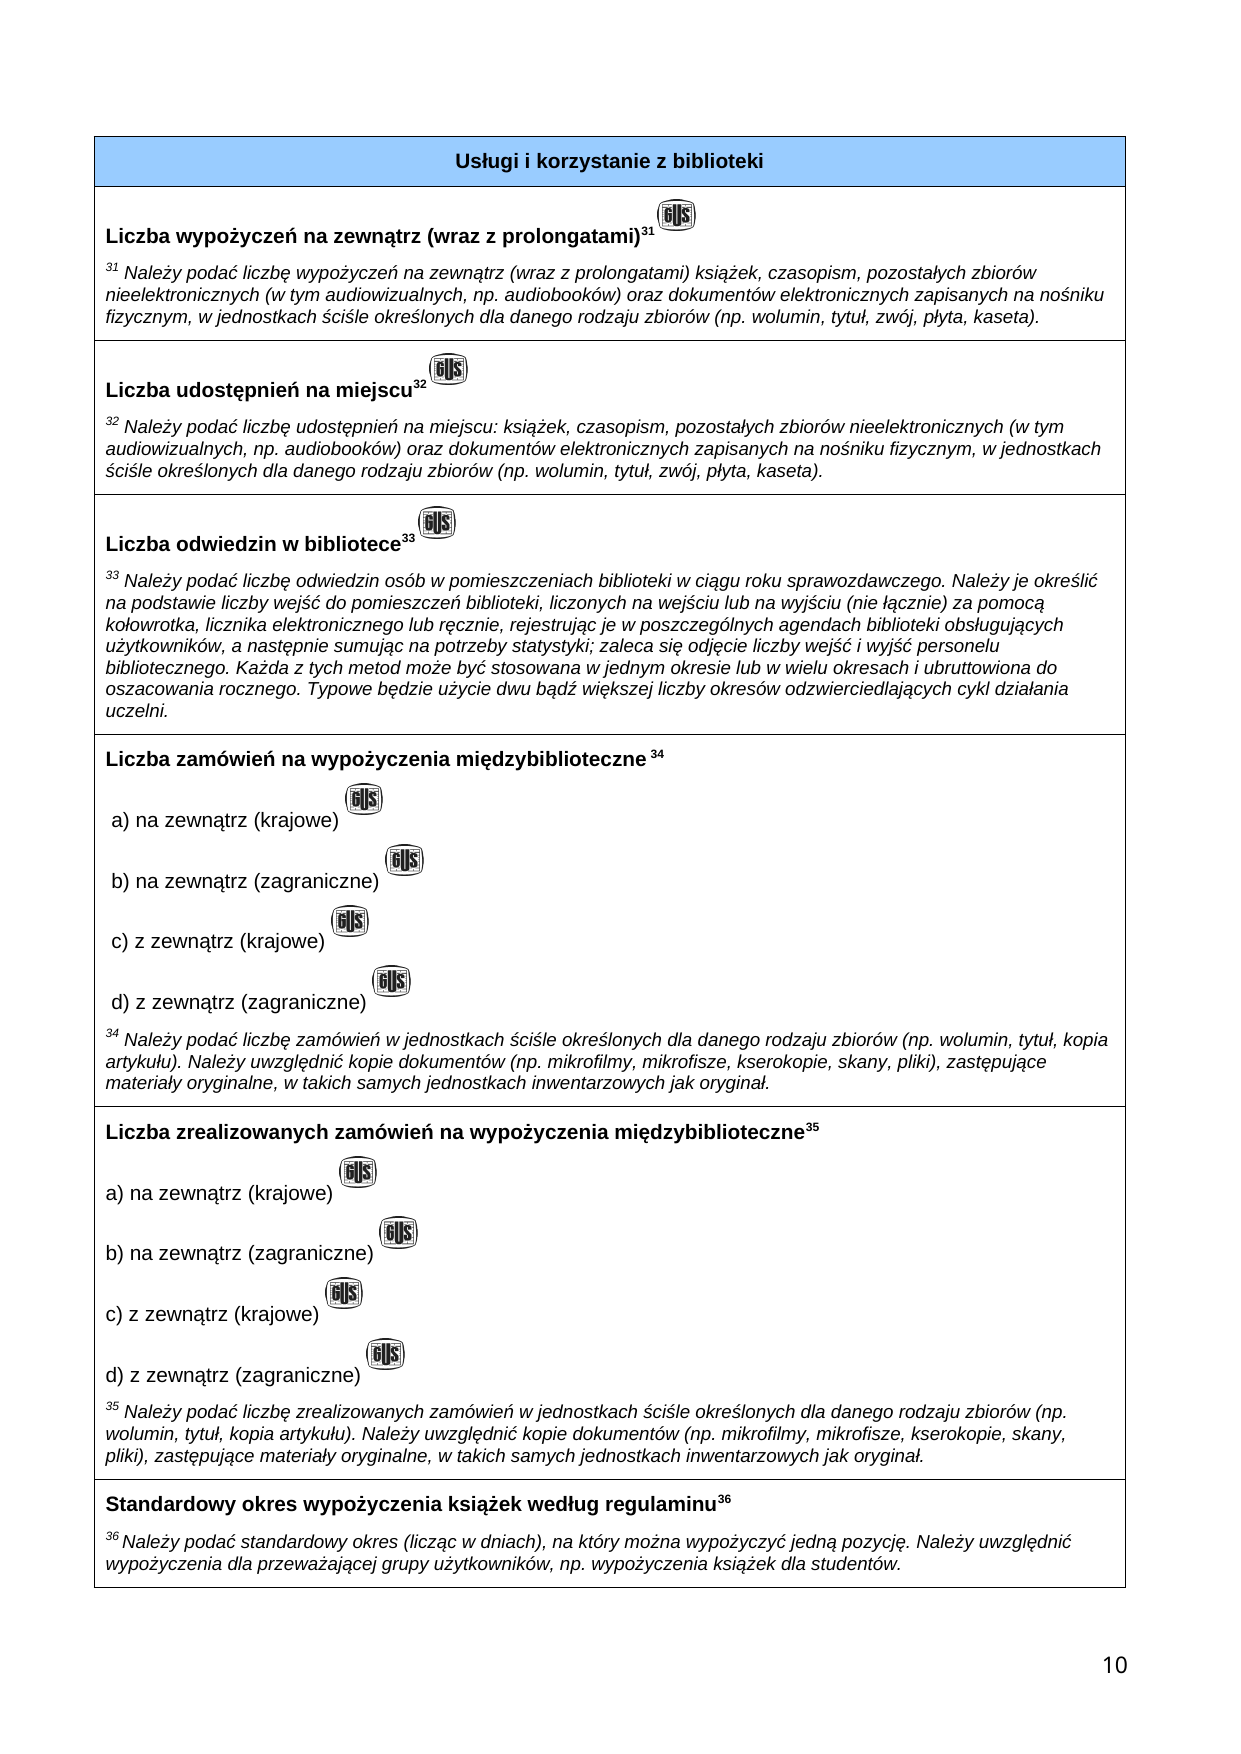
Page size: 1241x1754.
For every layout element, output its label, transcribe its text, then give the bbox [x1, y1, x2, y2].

picture [366, 1338, 405, 1370]
picture [385, 844, 424, 876]
table_cell Liczba zamówień na wypożyczenia międzybiblioteczne 34 a) na zewnątrz (krajowe) b) na zewnątrz (zagraniczne) c) z zewnątrz (krajowe) d) z zewnątrz (zagraniczne) 34 Należy podać liczbę zamówień w jednostkach ściśle określonych dla danego rodzaju zbiorów (np. wolumin, tytuł, kopia artykułu). Należy uwzględnić kopie dokumentów (np. mikrofilmy, mikrofisze, kserokopie, skany, pliki), zastępujące materiały oryginalne, w takich samych jednostkach inwentarzowych jak oryginał. [95, 735, 1125, 1106]
table_cell Liczba zrealizowanych zamówień na wypożyczenia międzybiblioteczne35 a) na zewnątrz (krajowe) b) na zewnątrz (zagraniczne) c) z zewnątrz (krajowe) d) z zewnątrz (zagraniczne) 35 Należy podać liczbę zrealizowanych zamówień w jednostkach ściśle określonych dla danego rodzaju zbiorów (np. wolumin, tytuł, kopia artykułu). Należy uwzględnić kopie dokumentów (np. mikrofilmy, mikrofisze, kserokopie, skany, pliki), zastępujące materiały oryginalne, w takich samych jednostkach inwentarzowych jak oryginał. [95, 1107, 1125, 1479]
table_cell Liczba wypożyczeń na zewnątrz (wraz z prolongatami)31 31 Należy podać liczbę wypożyczeń na zewnątrz (wraz z prolongatami) książek, czasopism, pozostałych zbiorów nieelektronicznych (w tym audiowizualnych, np. audiobooków) oraz dokumentów elektronicznych zapisanych na nośniku fizycznym, w jednostkach ściśle określonych dla danego rodzaju zbiorów (np. wolumin, tytuł, zwój, płyta, kaseta). [95, 187, 1125, 340]
table_cell Liczba udostępnień na miejscu32 32 Należy podać liczbę udostępnień na miejscu: książek, czasopism, pozostałych zbiorów nieelektronicznych (w tym audiowizualnych, np. audiobooków) oraz dokumentów elektronicznych zapisanych na nośniku fizycznym, w jednostkach ściśle określonych dla danego rodzaju zbiorów (np. wolumin, tytuł, zwój, płyta, kaseta). [95, 341, 1125, 493]
picture [657, 199, 696, 231]
picture [345, 783, 383, 815]
picture [429, 353, 468, 385]
picture [339, 1156, 377, 1188]
table_cell Standardowy okres wypożyczenia książek według regulaminu36 36 Należy podać standardowy okres (licząc w dniach), na który można wypożyczyć jedną pozycję. Należy uwzględnić wypożyczenia dla przeważającej grupy użytkowników, np. wypożyczenia książek dla studentów. [95, 1480, 1125, 1587]
picture [418, 506, 456, 539]
picture [331, 905, 369, 937]
table_cell Usługi i korzystanie z biblioteki [95, 137, 1125, 186]
picture [325, 1277, 363, 1309]
picture [372, 965, 411, 997]
picture [379, 1216, 418, 1249]
table_cell Liczba odwiedzin w bibliotece33 33 Należy podać liczbę odwiedzin osób w pomieszczeniach biblioteki w ciągu roku sprawozdawczego. Należy je określić na podstawie liczby wejść do pomieszczeń biblioteki, liczonych na wejściu lub na wyjściu (nie łącznie) za pomocą kołowrotka, licznika elektronicznego lub ręcznie, rejestrując je w poszczególnych agendach biblioteki obsługujących użytkowników, a następnie sumując na potrzeby statystyki; zaleca się odjęcie liczby wejść i wyjść personelu bibliotecznego. Każda z tych metod może być stosowana w jednym okresie lub w wielu okresach i ubruttowiona do oszacowania rocznego. Typowe będzie użycie dwu bądź większej liczby okresów odzwierciedlających cykl działania uczelni. [95, 495, 1125, 734]
